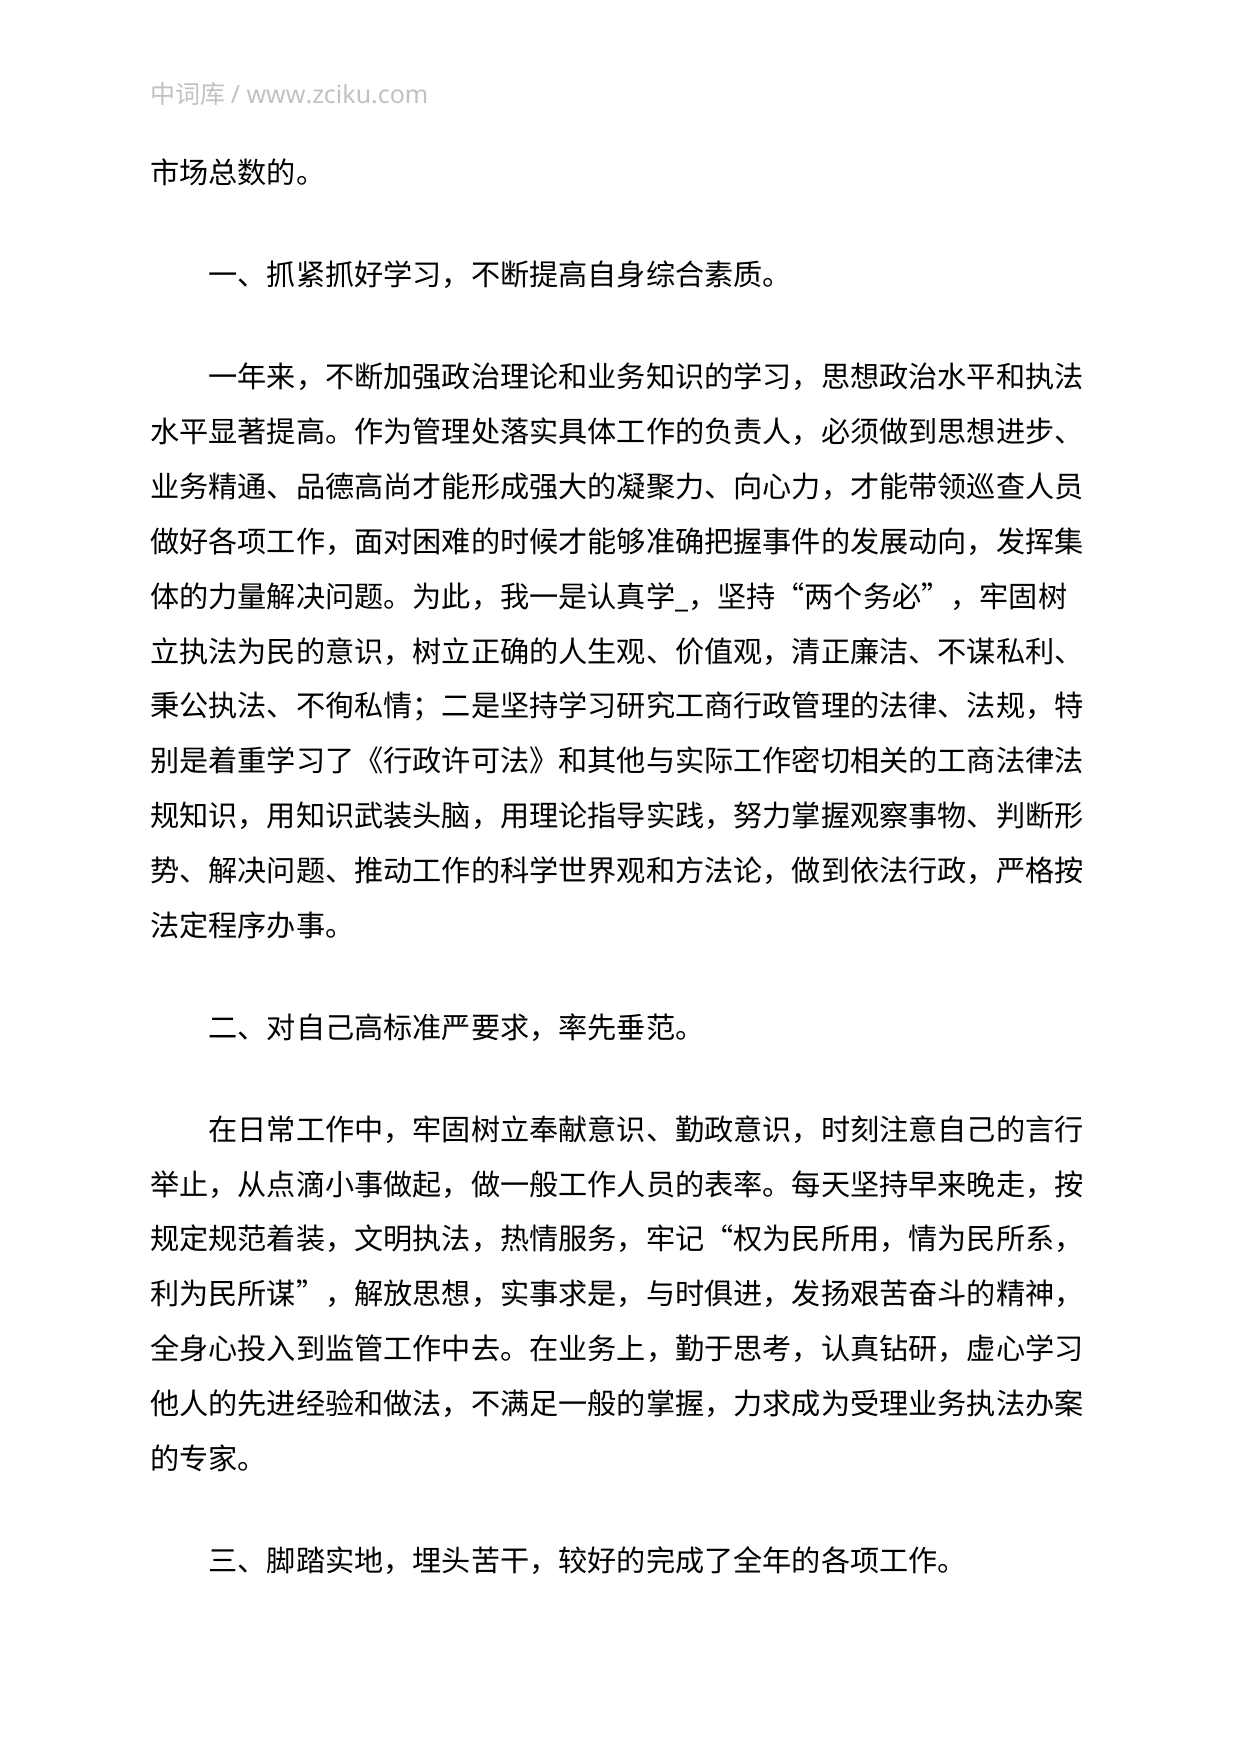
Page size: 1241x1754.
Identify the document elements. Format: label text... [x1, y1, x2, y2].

text 三、脚踏实地，埋头苦干，较好的完成了全年的各项工作。 [150, 1537, 1090, 1579]
text 一年来，不断加强政治理论和业务知识的学习，思想政治水平和执法水平显著提高。作为管理处落实具体工作的负责人，必须做到思想进步、业务精通、品德高尚才能形成强大的凝聚力、向心力，才能带领巡查人员做好各项工作，面对困难的时候才能够准确把握事件的发展动向，发挥集体的力量解决问题。为此，我一是认真学_，坚持“两个务必”，牢固树立执法为民的意识，树立正确的人生观、价值观，清正廉洁、不谋私利、秉公执法、不徇私情；二是坚持学习研究工商行政管理的法律、法规，特别是着重学习了《行政许可法》和其他与实际工作密切相关的工商法律法规知识，用知识武装头脑，用理论指导实践，努力掌握观察事物、判断形势、解决问题、推动工作的科学世界观和方法论，做到依法行政，严格按法定程序办事。 [150, 353, 1090, 945]
text 二、对自己高标准严要求，率先垂范。 [150, 1004, 1090, 1047]
text 一、抓紧抓好学习，不断提高自身综合素质。 [150, 252, 1090, 294]
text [150, 150, 1090, 192]
text 在日常工作中，牢固树立奉献意识、勤政意识，时刻注意自己的言行举止，从点滴小事做起，做一般工作人员的表率。每天坚持早来晚走，按规定规范着装，文明执法，热情服务，牢记“权为民所用，情为民所系，利为民所谋”，解放思想，实事求是，与时俱进，发扬艰苦奋斗的精神，全身心投入到监管工作中去。在业务上，勤于思考，认真钻研，虚心学习他人的先进经验和做法，不满足一般的掌握，力求成为受理业务执法办案的专家。 [150, 1106, 1090, 1478]
